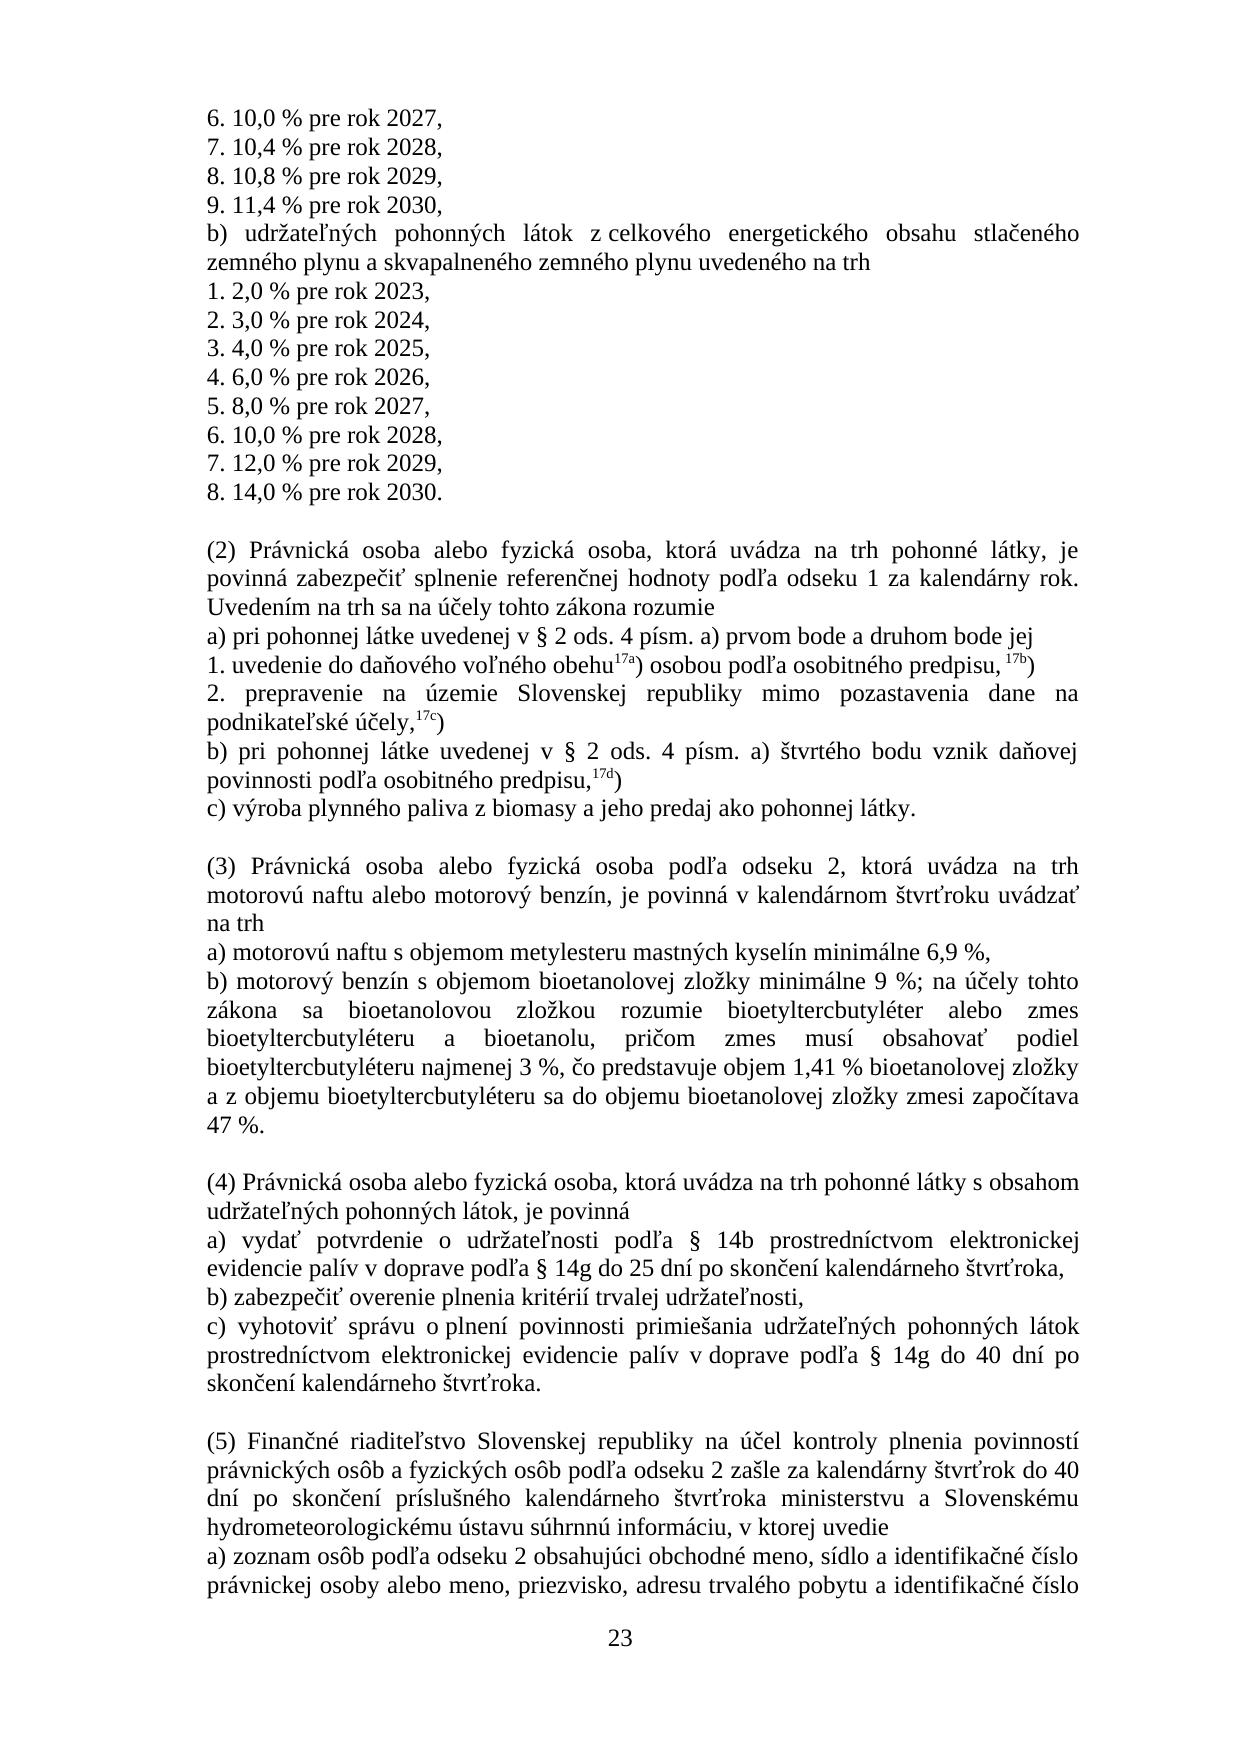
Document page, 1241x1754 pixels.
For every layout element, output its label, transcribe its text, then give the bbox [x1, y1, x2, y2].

text 8. 14,0 % pre rok 2030. [207, 477, 1080, 506]
text b) pri pohonnej látke uvedenej v § 2 ods. 4 písm. a) štvrtého bodu vznik daňovej povinnosti podľa osobitného predpisu,17d) [207, 736, 1080, 793]
text 9. 11,4 % pre rok 2030, [207, 190, 1080, 218]
text 7. 12,0 % pre rok 2029, [207, 448, 1080, 477]
text c) výroba plynného paliva z biomasy a jeho predaj ako pohonnej látky. [207, 793, 1080, 822]
text a) motorovú naftu s objemom metylesteru mastných kyselín minimálne 6,9 %, [207, 937, 1080, 966]
text b) motorový benzín s objemom bioetanolovej zložky minimálne 9 %; na účely tohto zákona sa bioetanolovou zložkou rozumie bioetyltercbutyléter alebo zmes bioetyltercbutyléteru a bioetanolu, pričom zmes musí obsahovať podiel bioetyltercbutyléteru najmenej 3 %, čo predstavuje objem 1,41 % bioetanolovej zložky a z objemu bioetyltercbutyléteru sa do objemu bioetanolovej zložky zmesi započítava 47 %. [207, 966, 1080, 1138]
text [207, 1541, 1080, 1598]
text 1. uvedenie do daňového voľného obehu17a) osobou podľa osobitného predpisu, 17b) [207, 650, 1080, 678]
text a) vydať potvrdenie o udržateľnosti podľa § 14b prostredníctvom elektronickej evidencie palív v doprave podľa § 14g do 25 dní po skončení kalendárneho štvrťroka, [207, 1225, 1080, 1282]
text 6. 10,0 % pre rok 2027, [207, 103, 1080, 132]
text (5) Finančné riaditeľstvo Slovenskej republiky na účel kontroly plnenia povinností právnických osôb a fyzických osôb podľa odseku 2 zašle za kalendárny štvrťrok do 40 dní po skončení príslušného kalendárneho štvrťroka ministerstvu a Slovenskému hydrometeorologickému ústavu súhrnnú informáciu, v ktorej uvedie [207, 1426, 1080, 1541]
text b) udržateľných pohonných látok z celkového energetického obsahu stlačeného zemného plynu a skvapalneného zemného plynu uvedeného na trh [207, 218, 1080, 276]
text 2. 3,0 % pre rok 2024, [207, 305, 1080, 333]
text 5. 8,0 % pre rok 2027, [207, 391, 1080, 420]
text 2. prepravenie na územie Slovenskej republiky mimo pozastavenia dane na podnikateľské účely,17c) [207, 678, 1080, 736]
text b) zabezpečiť overenie plnenia kritérií trvalej udržateľnosti, [207, 1282, 1080, 1311]
text c) vyhotoviť správu o plnení povinnosti primiešania udržateľných pohonných látok prostredníctvom elektronickej evidencie palív v doprave podľa § 14g do 40 dní po skončení kalendárneho štvrťroka. [207, 1311, 1080, 1397]
text (3) Právnická osoba alebo fyzická osoba podľa odseku 2, ktorá uvádza na trh motorovú naftu alebo motorový benzín, je povinná v kalendárnom štvrťroku uvádzať na trh [207, 851, 1080, 937]
text (2) Právnická osoba alebo fyzická osoba, ktorá uvádza na trh pohonné látky, je povinná zabezpečiť splnenie referenčnej hodnoty podľa odseku 1 za kalendárny rok. Uvedením na trh sa na účely tohto zákona rozumie [207, 535, 1080, 621]
text 8. 10,8 % pre rok 2029, [207, 161, 1080, 190]
text a) pri pohonnej látke uvedenej v § 2 ods. 4 písm. a) prvom bode a druhom bode jej [207, 621, 1080, 650]
text 4. 6,0 % pre rok 2026, [207, 362, 1080, 391]
text 1. 2,0 % pre rok 2023, [207, 276, 1080, 305]
text 3. 4,0 % pre rok 2025, [207, 333, 1080, 362]
text 7. 10,4 % pre rok 2028, [207, 132, 1080, 161]
text 6. 10,0 % pre rok 2028, [207, 420, 1080, 448]
text (4) Právnická osoba alebo fyzická osoba, ktorá uvádza na trh pohonné látky s obsahom udržateľných pohonných látok, je povinná [207, 1167, 1080, 1225]
